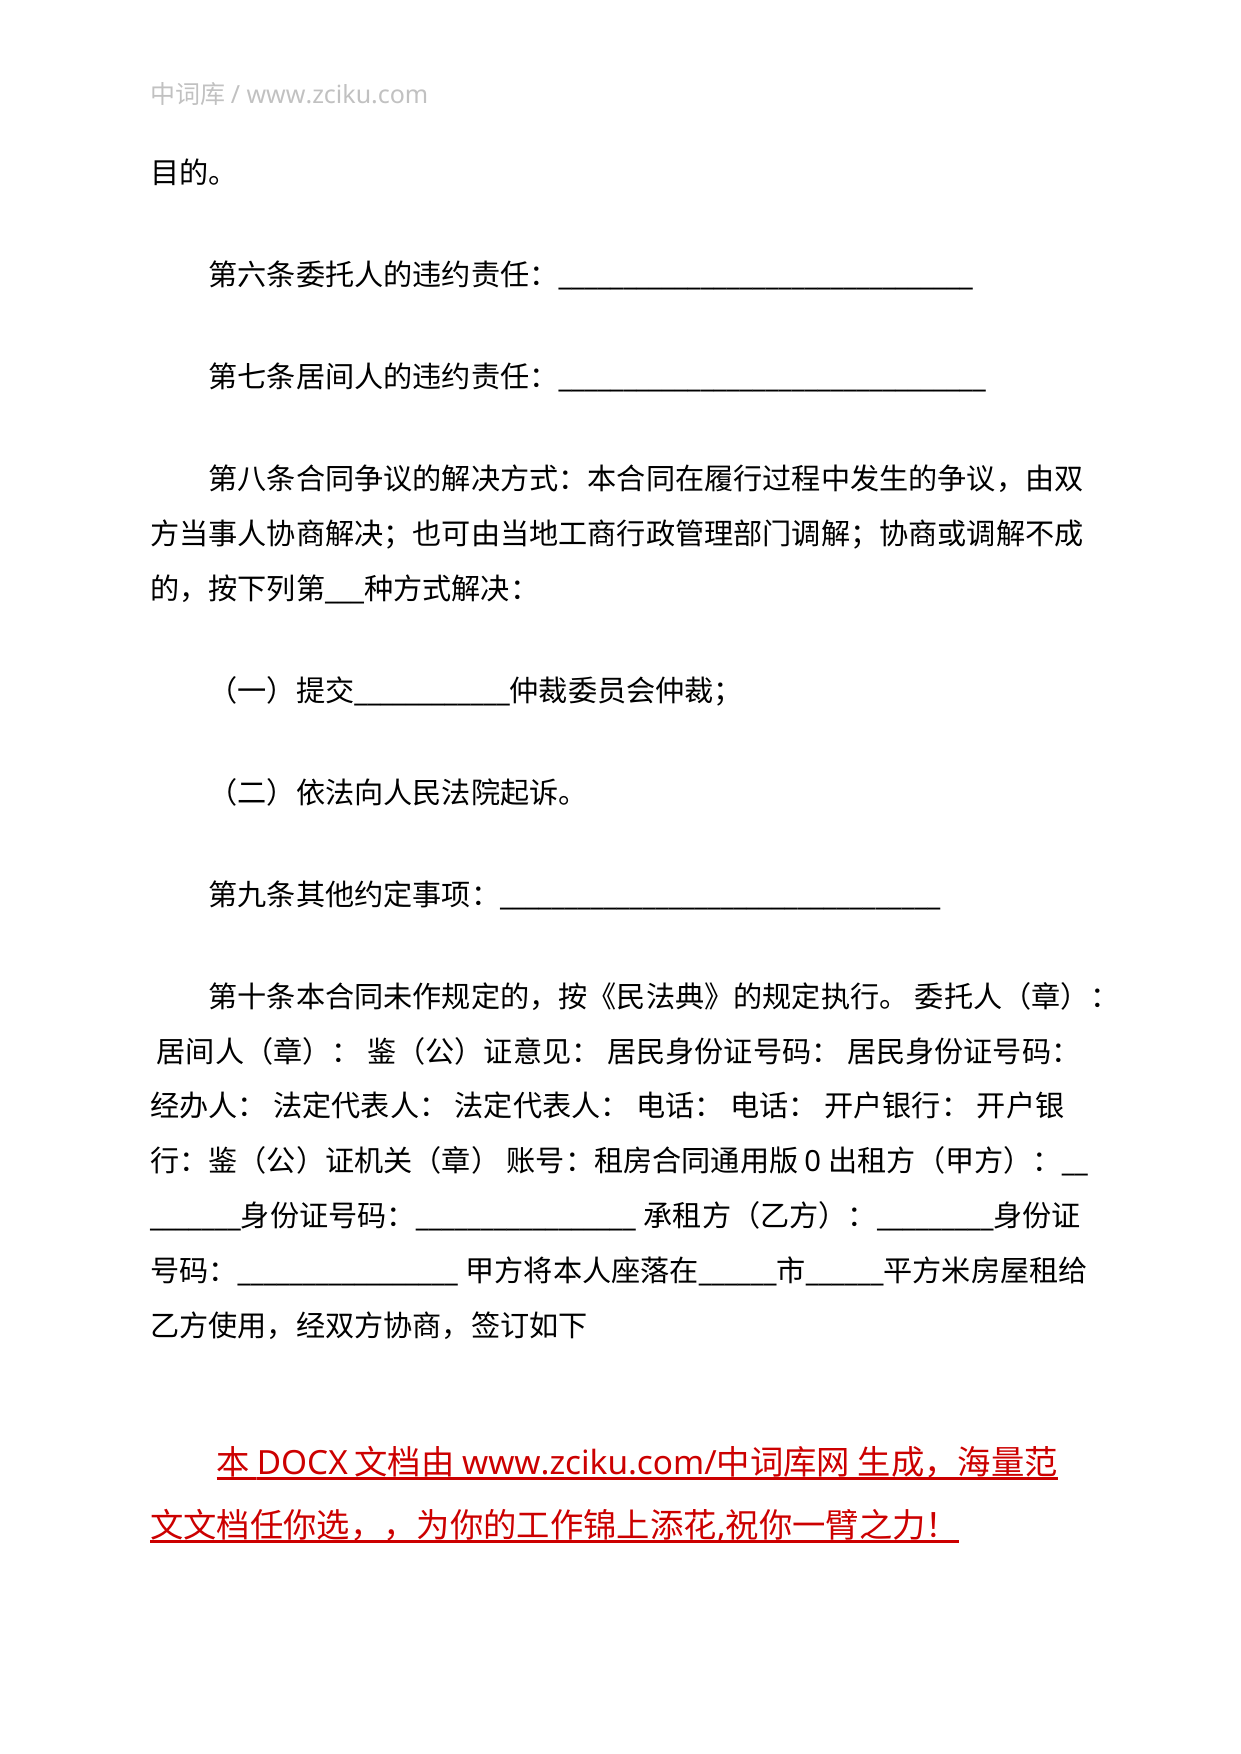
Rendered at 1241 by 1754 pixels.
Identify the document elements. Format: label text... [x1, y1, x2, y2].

text 第十条本合同未作规定的，按《民法典》的规定执行。 委托人（章）： 居间人（章）： 鉴（公）证意见： 居民身份证号码： 居民身份证号码： 经办人： 法定代表人： 法定代表人： 电话： 电话： 开户银行： 开户银行：鉴（公）证机关（章） 账号：租房合同通用版0 出租方（甲方）：_________身份证号码：_________________ 承租方（乙方）：_________身份证号码：_________________ 甲方将本人座落在______市______平方米房屋租给乙方使用，经双方协商，签订如下 [150, 973, 1090, 1345]
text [150, 150, 1090, 192]
text 第九条其他约定事项：__________________________________ [150, 871, 1090, 914]
text 第六条委托人的违约责任：________________________________ [150, 252, 1090, 294]
text 第七条居间人的违约责任：_________________________________ [150, 354, 1090, 396]
text 第八条合同争议的解决方式：本合同在履行过程中发生的争议，由双方当事人协商解决；也可由当地工商行政管理部门调解；协商或调解不成的，按下列第___种方式解决： [150, 456, 1090, 608]
text 本DOCX文档由 www.zciku.com/中词库网 生成，海量范文文档任你选，，为你的工作锦上添花,祝你一臂之力！ [150, 1436, 1090, 1547]
text （一）提交____________仲裁委员会仲裁； [150, 667, 1090, 710]
text （二）依法向人民法院起诉。 [150, 769, 1090, 812]
